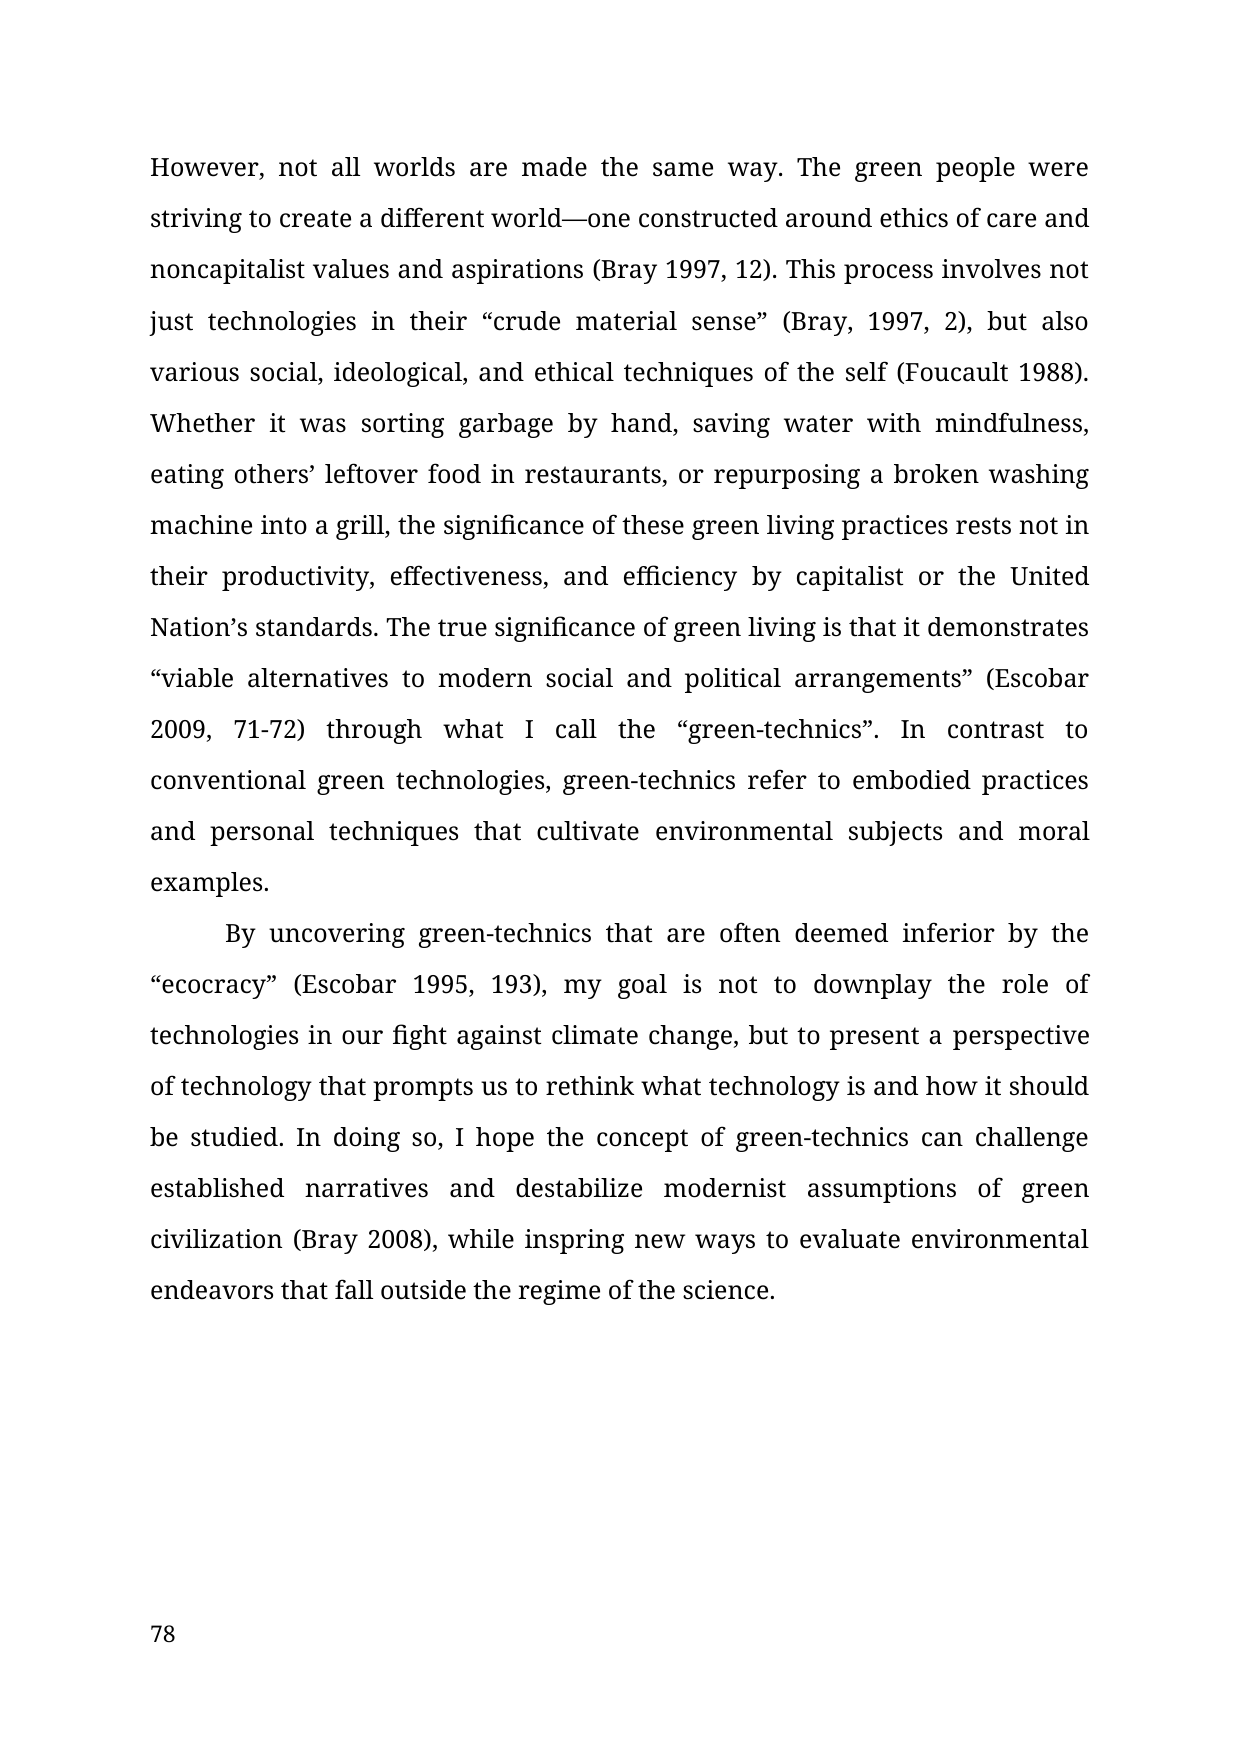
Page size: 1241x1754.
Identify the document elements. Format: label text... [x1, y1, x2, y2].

list However, not all worlds are made the same way. The green people were striving to create a different world—one constructed around ethics of care and noncapitalist values and aspirations (Bray 1997, 12). This process involves not just technologies in their “crude material sense” (Bray, 1997, 2), but also various social, ideological, and ethical techniques of the self (Foucault 1988). Whether it was sorting garbage by hand, saving water with mindfulness, eating others’ leftover food in restaurants, or repurposing a broken washing machine into a grill, the significance of these green living practices rests not in their productivity, effectiveness, and efficiency by capitalist or the United Nation’s standards. The true significance of green living is that it demonstrates “viable alternatives to modern social and political arrangements” (Escobar 2009, 71-72) through what I call the “green-technics”. In contrast to conventional green technologies, green-technics refer to embodied practices and personal techniques that cultivate environmental subjects and moral examples. [150, 150, 1090, 899]
list By uncovering green-technics that are often deemed inferior by the “ecocracy” (Escobar 1995, 193), my goal is not to downplay the role of technologies in our fight against climate change, but to present a perspective of technology that prompts us to rethink what technology is and how it should be studied. In doing so, I hope the concept of green-technics can challenge established narratives and destabilize modernist assumptions of green civilization (Bray 2008), while inspring new ways to evaluate environmental endeavors that fall outside the regime of the science. [150, 916, 1090, 1307]
